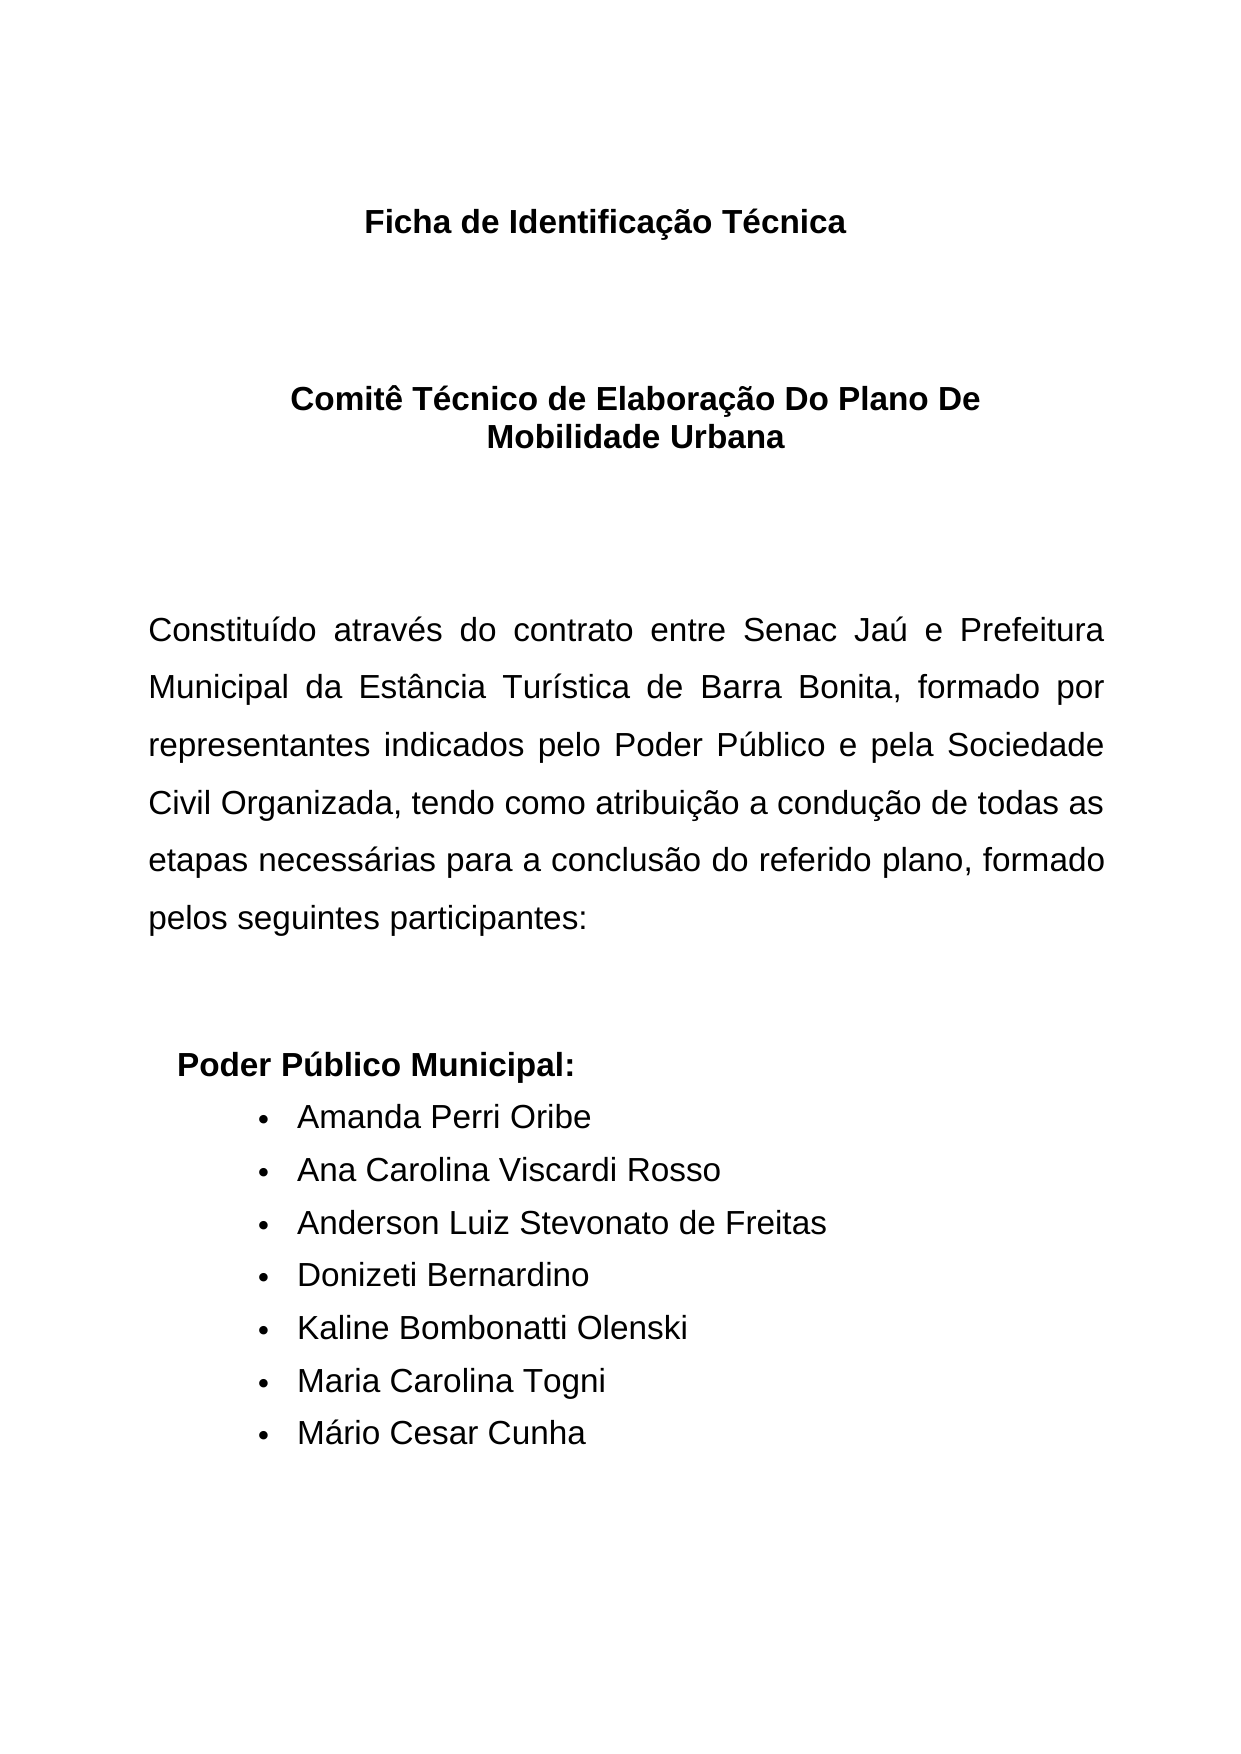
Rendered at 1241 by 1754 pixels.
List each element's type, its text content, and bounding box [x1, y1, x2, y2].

list Ana Carolina Viscardi Rosso [259, 1150, 1219, 1189]
text Ficha de Identificação Técnica [106, 202, 1104, 241]
list Donizeti Bernardino [259, 1256, 1219, 1294]
list Maria Carolina Togni [259, 1361, 1219, 1399]
list Amanda Perri Oribe [259, 1098, 1219, 1136]
list Anderson Luiz Stevonato de Freitas [259, 1203, 1219, 1241]
text Comitê Técnico de Elaboração Do Plano De Mobilidade Urbana [226, 379, 1045, 456]
list Mário Cesar Cunha [259, 1413, 1219, 1452]
text Constituído através do contrato entre Senac Jaú e Prefeitura Municipal da Estância Turística de Barra Bonita, formado por representantes indicados pelo Poder Público e pela Sociedade Civil Organizada, tendo como atribuição a condução de todas as etapas necessárias para a conclusão do referido plano, formado pelos seguintes participantes: [148, 610, 1105, 936]
list Kaline Bombonatti Olenski [259, 1308, 1219, 1346]
subtitle Poder Público Municipal: [177, 1045, 1219, 1083]
